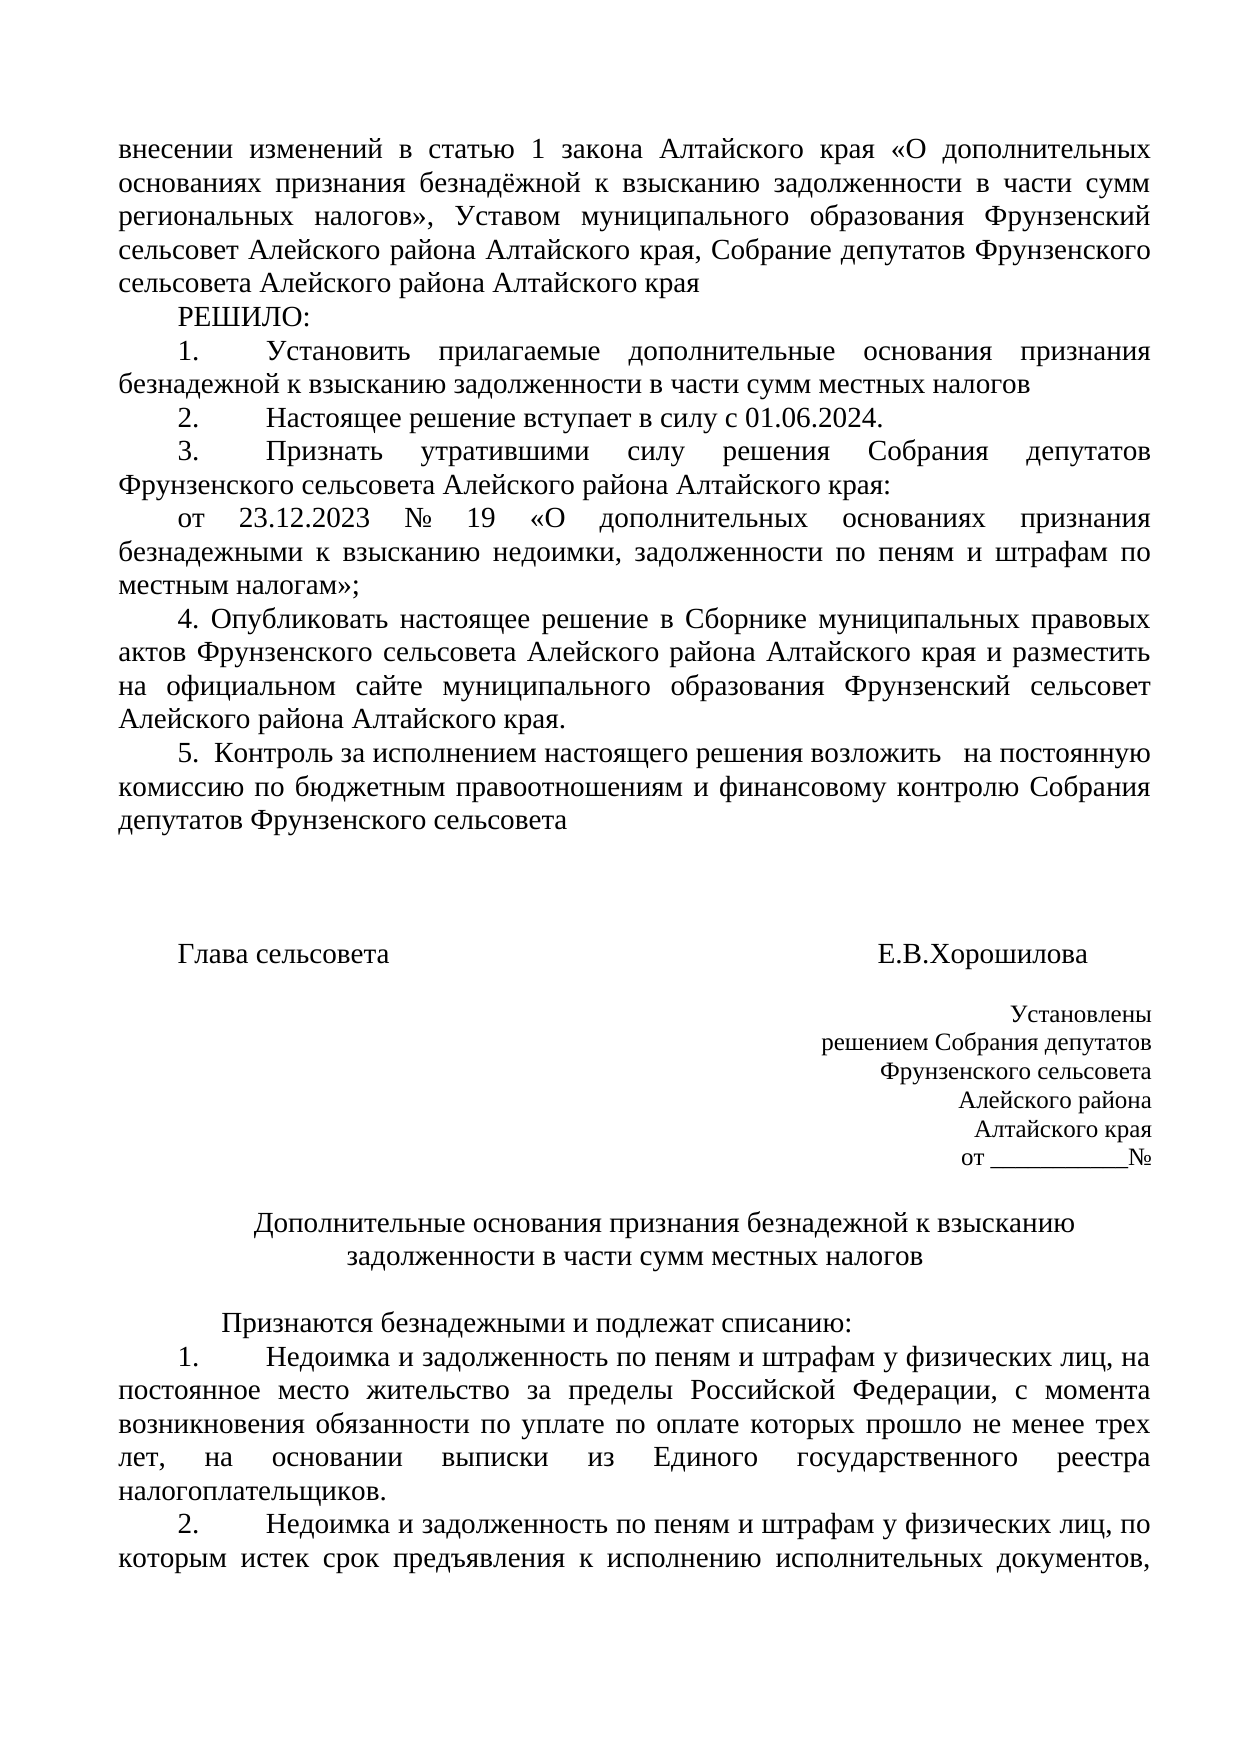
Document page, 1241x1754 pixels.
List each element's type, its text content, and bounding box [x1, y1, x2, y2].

text Алейского района [118, 1085, 1152, 1114]
text решением Собрания депутатов [118, 1027, 1152, 1056]
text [118, 1507, 1152, 1574]
text 4. Опубликовать настоящее решение в Сборнике муниципальных правовых актов Фрунзенского сельсовета Алейского района Алтайского края и разместить на официальном сайте муниципального образования Фрунзенский сельсовет Алейского района Алтайского края. [118, 601, 1152, 735]
text 1. Недоимка и задолженность по пеням и штрафам у физических лиц, на постоянное место жительство за пределы Российской Федерации, с момента возникновения обязанности по уплате по оплате которых прошло не менее трех лет, на основании выписки из Единого государственного реестра налогоплательщиков. [118, 1339, 1152, 1507]
text Глава сельсовета Е.В.Хорошилова [118, 936, 1152, 970]
text Дополнительные основания признания безнадежной к взысканию задолженности в части сумм местных налогов [118, 1205, 1152, 1272]
text Установлены [118, 999, 1152, 1027]
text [118, 131, 1152, 299]
text РЕШИЛО: [118, 299, 1152, 333]
text 1. Установить прилагаемые дополнительные основания признания безнадежной к взысканию задолженности в части сумм местных налогов [118, 333, 1152, 400]
text Фрунзенского сельсовета [118, 1056, 1152, 1085]
text 2. Настоящее решение вступает в силу с 01.06.2024. [118, 400, 1152, 433]
text Признаются безнадежными и подлежат списанию: [118, 1305, 1152, 1339]
text 5. Контроль за исполнением настоящего решения возложить на постоянную комиссию по бюджетным правоотношениям и финансовому контролю Собрания депутатов Фрунзенского сельсовета [118, 735, 1152, 836]
text Алтайского края [118, 1114, 1152, 1142]
text 3. Признать утратившими силу решения Собрания депутатов Фрунзенского сельсовета Алейского района Алтайского края: [118, 433, 1152, 500]
text от ___________№ [118, 1142, 1152, 1171]
text от 23.12.2023 № 19 «О дополнительных основаниях признания безнадежными к взысканию недоимки, задолженности по пеням и штрафам по местным налогам»; [118, 500, 1152, 601]
